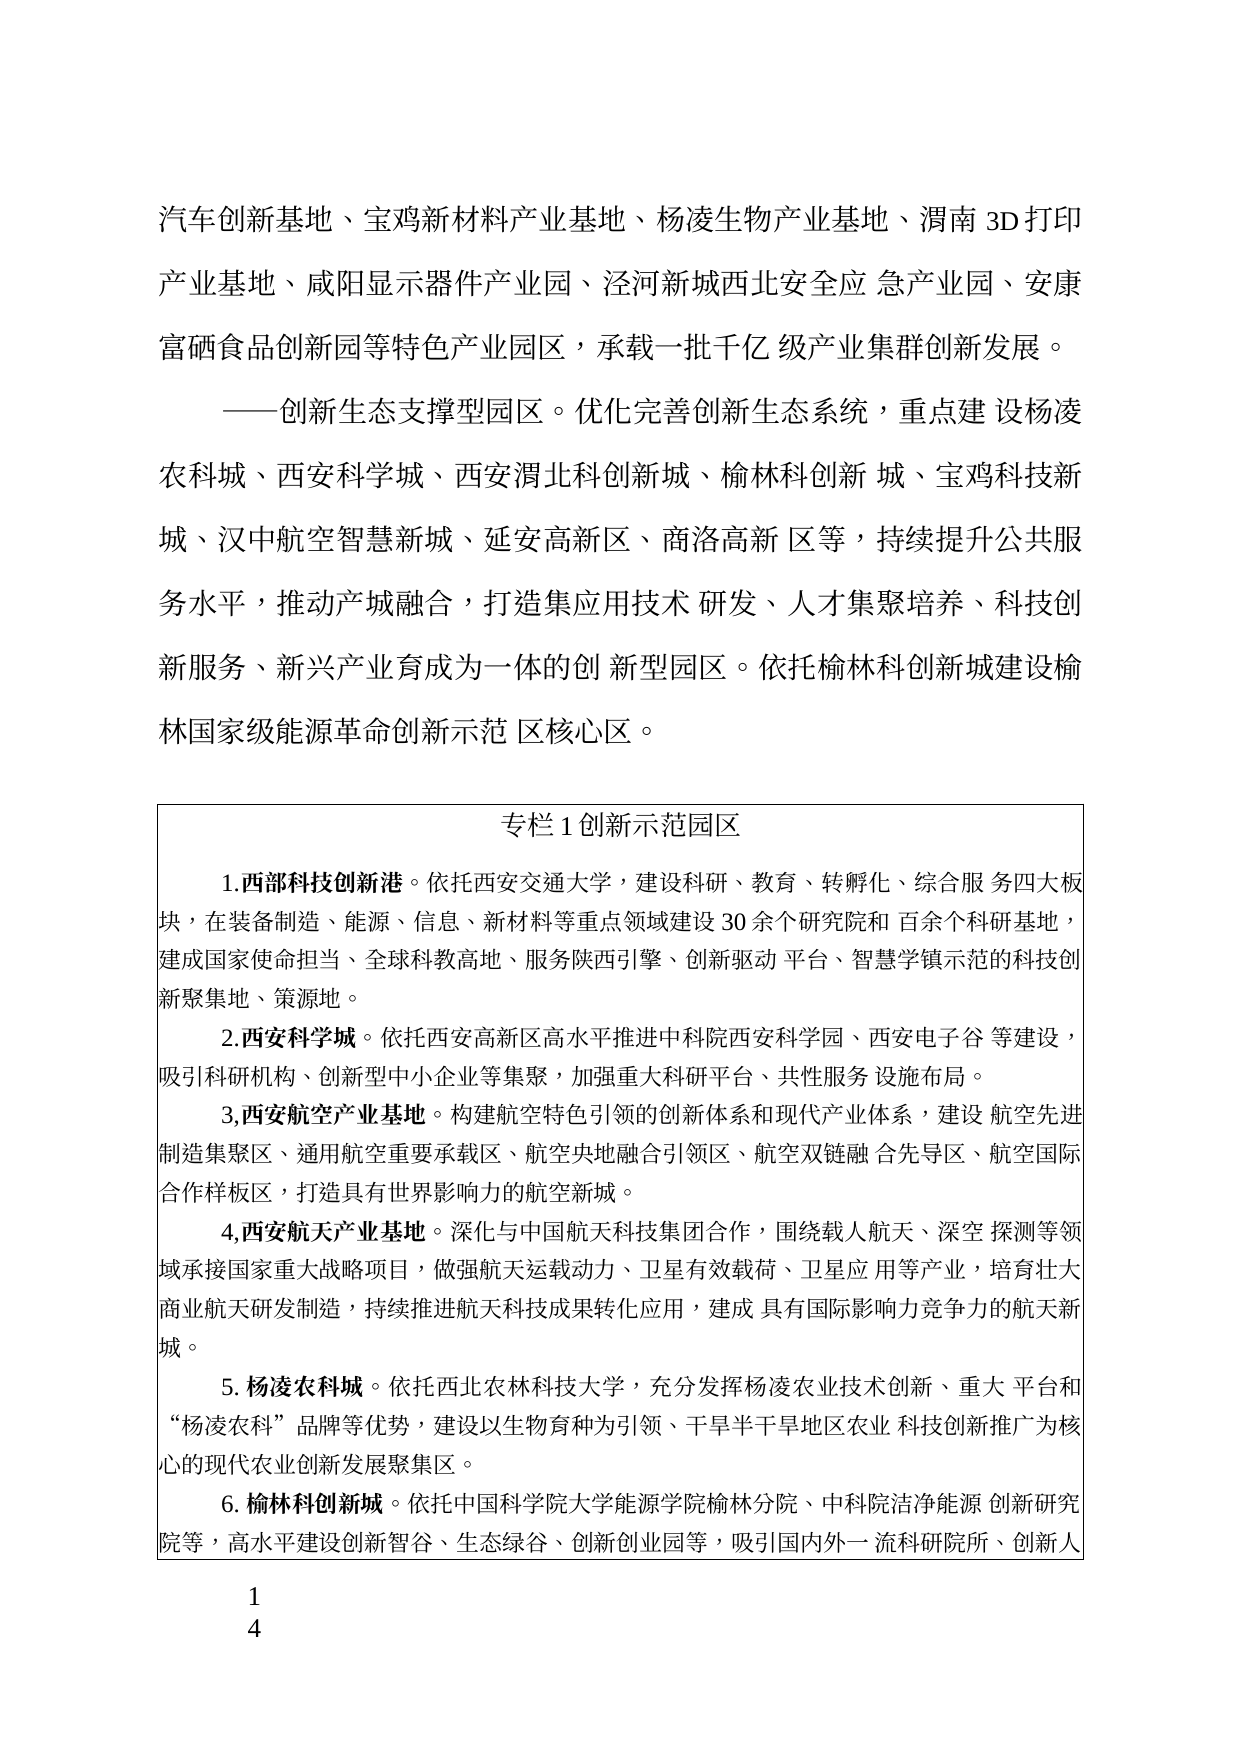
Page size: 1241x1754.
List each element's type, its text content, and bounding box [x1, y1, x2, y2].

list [158, 1480, 1083, 1559]
list 西安航天产业基地。深化与中国航天科技集团合作，围绕载人航天、深空 探测等领域承接国家重大战略项目，做强航天运载动力、卫星有效载荷、卫星应 用等产业，培育壮大商业航天研发制造，持续推进航天科技成果转化应用，建成 具有国际影响力竞争力的航天新城。 [158, 1209, 1083, 1364]
list 西部科技创新港。依托西安交通大学，建设科研、教育、转孵化、综合服 务四大板块，在装备制造、能源、信息、新材料等重点领域建设30余个研究院和 百余个科研基地，建成国家使命担当、全球科教高地、服务陕西引擎、创新驱动 平台、智慧学镇示范的科技创新聚集地、策源地。 [158, 859, 1083, 1015]
text ——创新生态支撑型园区。优化完善创新生态系统，重点建 设杨凌农科城、西安科学城、西安渭北科创新城、榆林科创新 城、宝鸡科技新城、汉中航空智慧新城、延安高新区、商洛高新 区等，持续提升公共服务水平，推动产城融合，打造集应用技术 研发、人才集聚培养、科技创新服务、新兴产业育成为一体的创 新型园区。依托榆林科创新城建设榆林国家级能源革命创新示范 区核心区。 [158, 371, 1083, 756]
list 杨凌农科城。依托西北农林科技大学，充分发挥杨凌农业技术创新、重大 平台和“杨凌农科”品牌等优势，建设以生物育种为引领、干旱半干旱地区农业 科技创新推广为核心的现代农业创新发展聚集区。 [158, 1364, 1083, 1480]
list 西安科学城。依托西安高新区高水平推进中科院西安科学园、西安电子谷 等建设，吸引科研机构、创新型中小企业等集聚，加强重大科研平台、共性服务 设施布局。 [158, 1015, 1083, 1093]
text 专栏1创新示范园区 [158, 805, 1083, 843]
text 汽车创新基地、宝鸡新材料产业基地、杨凌生物产业基地、渭南 3D打印产业基地、咸阳显示器件产业园、泾河新城西北安全应 急产业园、安康富硒食品创新园等特色产业园区，承载一批千亿 级产业集群创新发展。 [158, 179, 1083, 371]
list 西安航空产业基地。构建航空特色引领的创新体系和现代产业体系，建设 航空先进制造集聚区、通用航空重要承载区、航空央地融合引领区、航空双链融 合先导区、航空国际合作样板区，打造具有世界影响力的航空新城。 [158, 1093, 1083, 1209]
